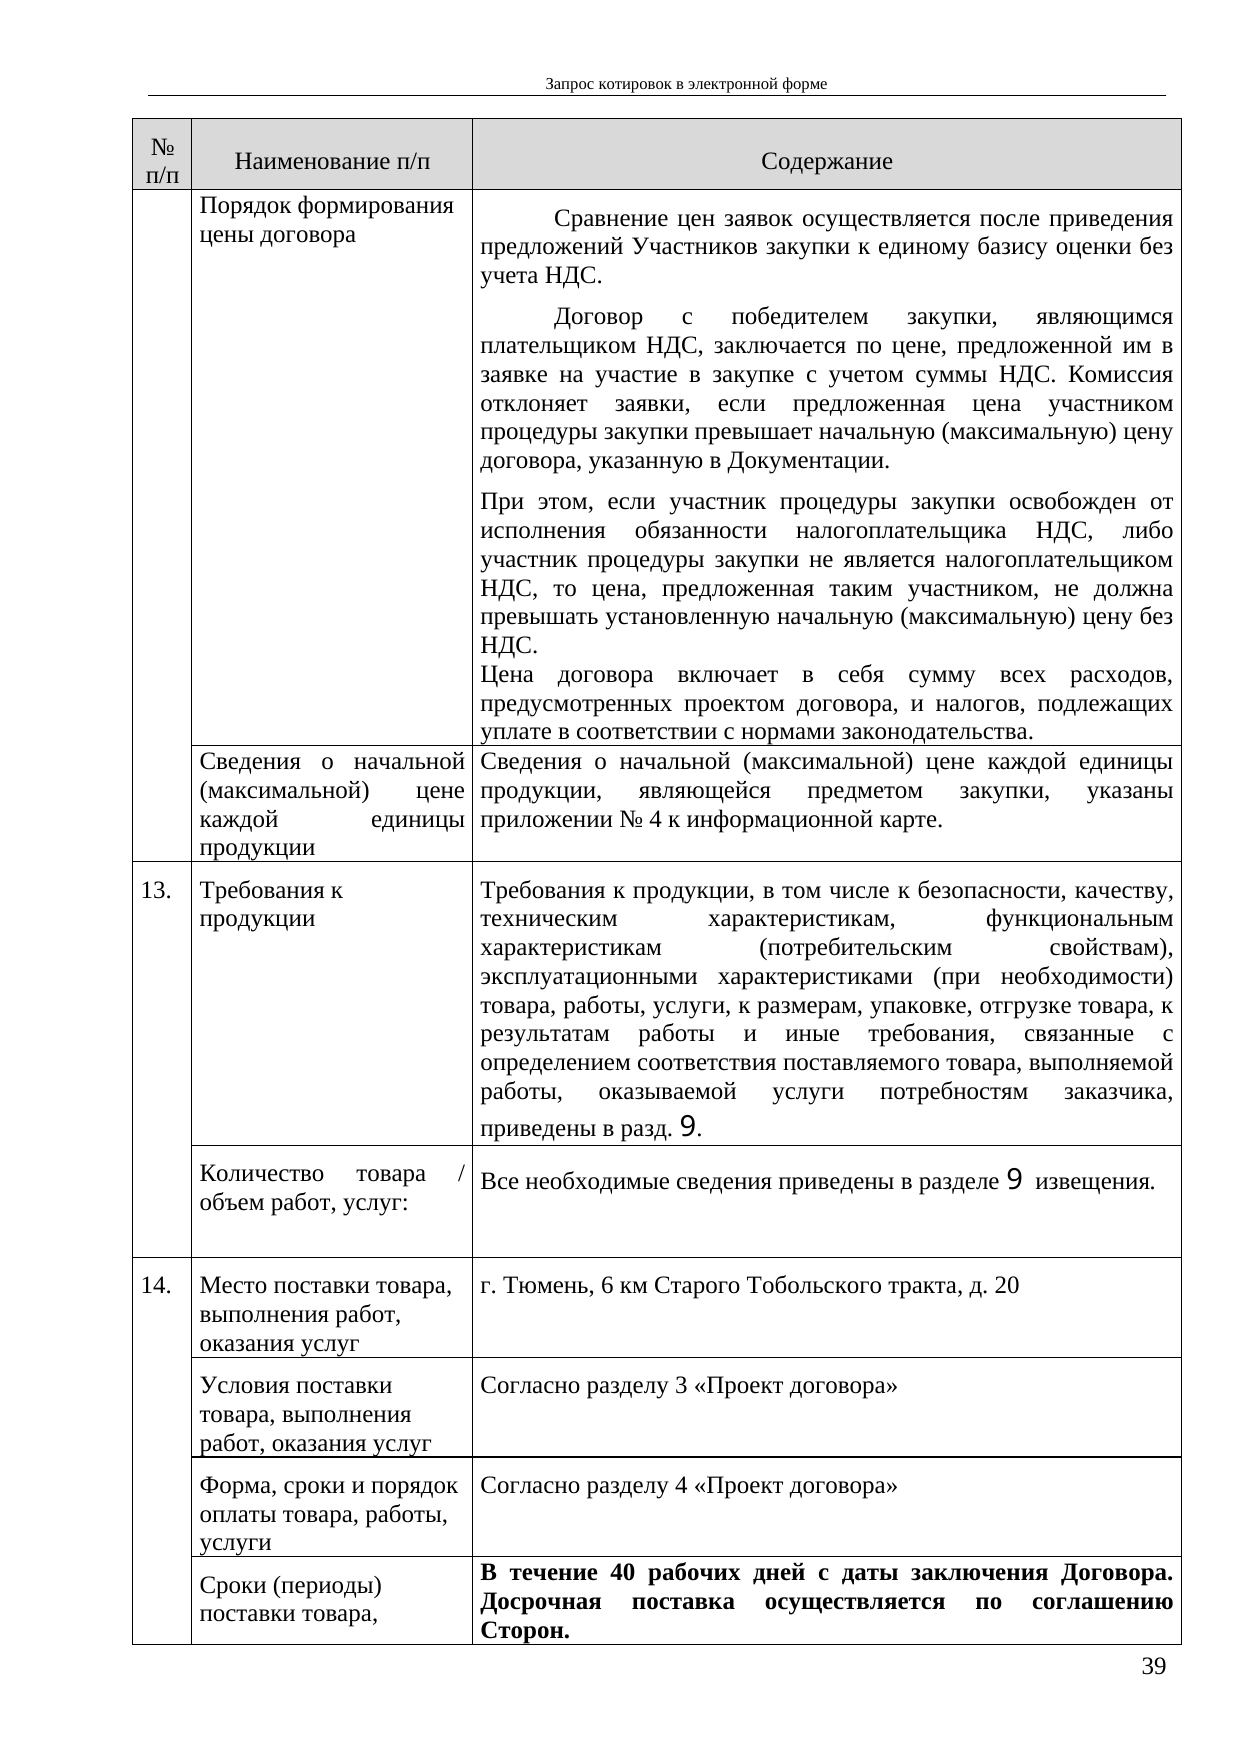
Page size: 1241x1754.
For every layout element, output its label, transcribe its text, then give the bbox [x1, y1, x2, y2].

table_cell Сведения о начальной (максимальной) цене каждой единицы продукции [192, 746, 472, 861]
table_cell Форма, сроки и порядок оплаты товара, работы, услуги [192, 1458, 472, 1556]
table_cell Порядок формирования цены договора [192, 190, 472, 745]
table_cell Согласно разделу 3 «Проект договора» [473, 1358, 1181, 1456]
table_cell [133, 862, 191, 1257]
table_cell Согласно разделу 4 «Проект договора» [473, 1458, 1181, 1556]
table_cell Сведения о начальной (максимальной) цене каждой единицы продукции, являющейся предметом закупки, указаны приложении № 4 к информационной карте. [473, 746, 1181, 861]
table_header Содержание [473, 119, 1181, 189]
table_header Наименование п/п [192, 119, 472, 189]
table_cell [133, 1258, 191, 1643]
table_cell Требования к продукции [192, 862, 472, 1144]
table_cell Все необходимые сведения приведены в разделе 9 извещения. [473, 1146, 1181, 1257]
table_cell Требования к продукции, в том числе к безопасности, качеству, техническим характеристикам, функциональным характеристикам (потребительским свойствам), эксплуатационными характеристиками (при необходимости) товара, работы, услуги, к размерам, упаковке, отгрузке товара, к результатам работы и иные требования, связанные с определением соответствия поставляемого товара, выполняемой работы, оказываемой услуги потребностям заказчика, приведены в разд. 9. [473, 862, 1181, 1144]
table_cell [192, 1557, 472, 1643]
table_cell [473, 1557, 1181, 1643]
table_cell Место поставки товара, выполнения работ, оказания услуг [192, 1258, 472, 1357]
table_header № п/п [133, 119, 191, 189]
table_cell г. Тюмень, Старого Тобольского тракта, д. 20 [473, 1258, 1181, 1357]
table_cell Количество товара / объем работ, услуг: [192, 1146, 472, 1257]
table_cell Условия поставки товара, выполнения работ, оказания услуг [192, 1358, 472, 1456]
table_cell Сравнение цен заявок осуществляется после приведения предложений Участников закупки к единому базису оценки без учета НДС. Договор с победителем закупки, являющимся плательщиком НДС, заключается по цене, предложенной им в заявке на участие в закупке с учетом суммы НДС. Комиссия отклоняет заявки, если предложенная цена участником процедуры закупки превышает начальную (максимальную) цену договора, указанную в Документации. При этом, если участник процедуры закупки освобожден от исполнения обязанности налогоплательщика НДС, либо участник процедуры закупки не является налогоплательщиком НДС, то цена, предложенная таким участником, не должна превышать установленную начальную (максимальную) цену без НДС. Цена договора включает в себя сумму всех расходов, предусмотренных проектом договора, и налогов, подлежащих уплате в соответствии с нормами законодательства. [473, 190, 1181, 745]
